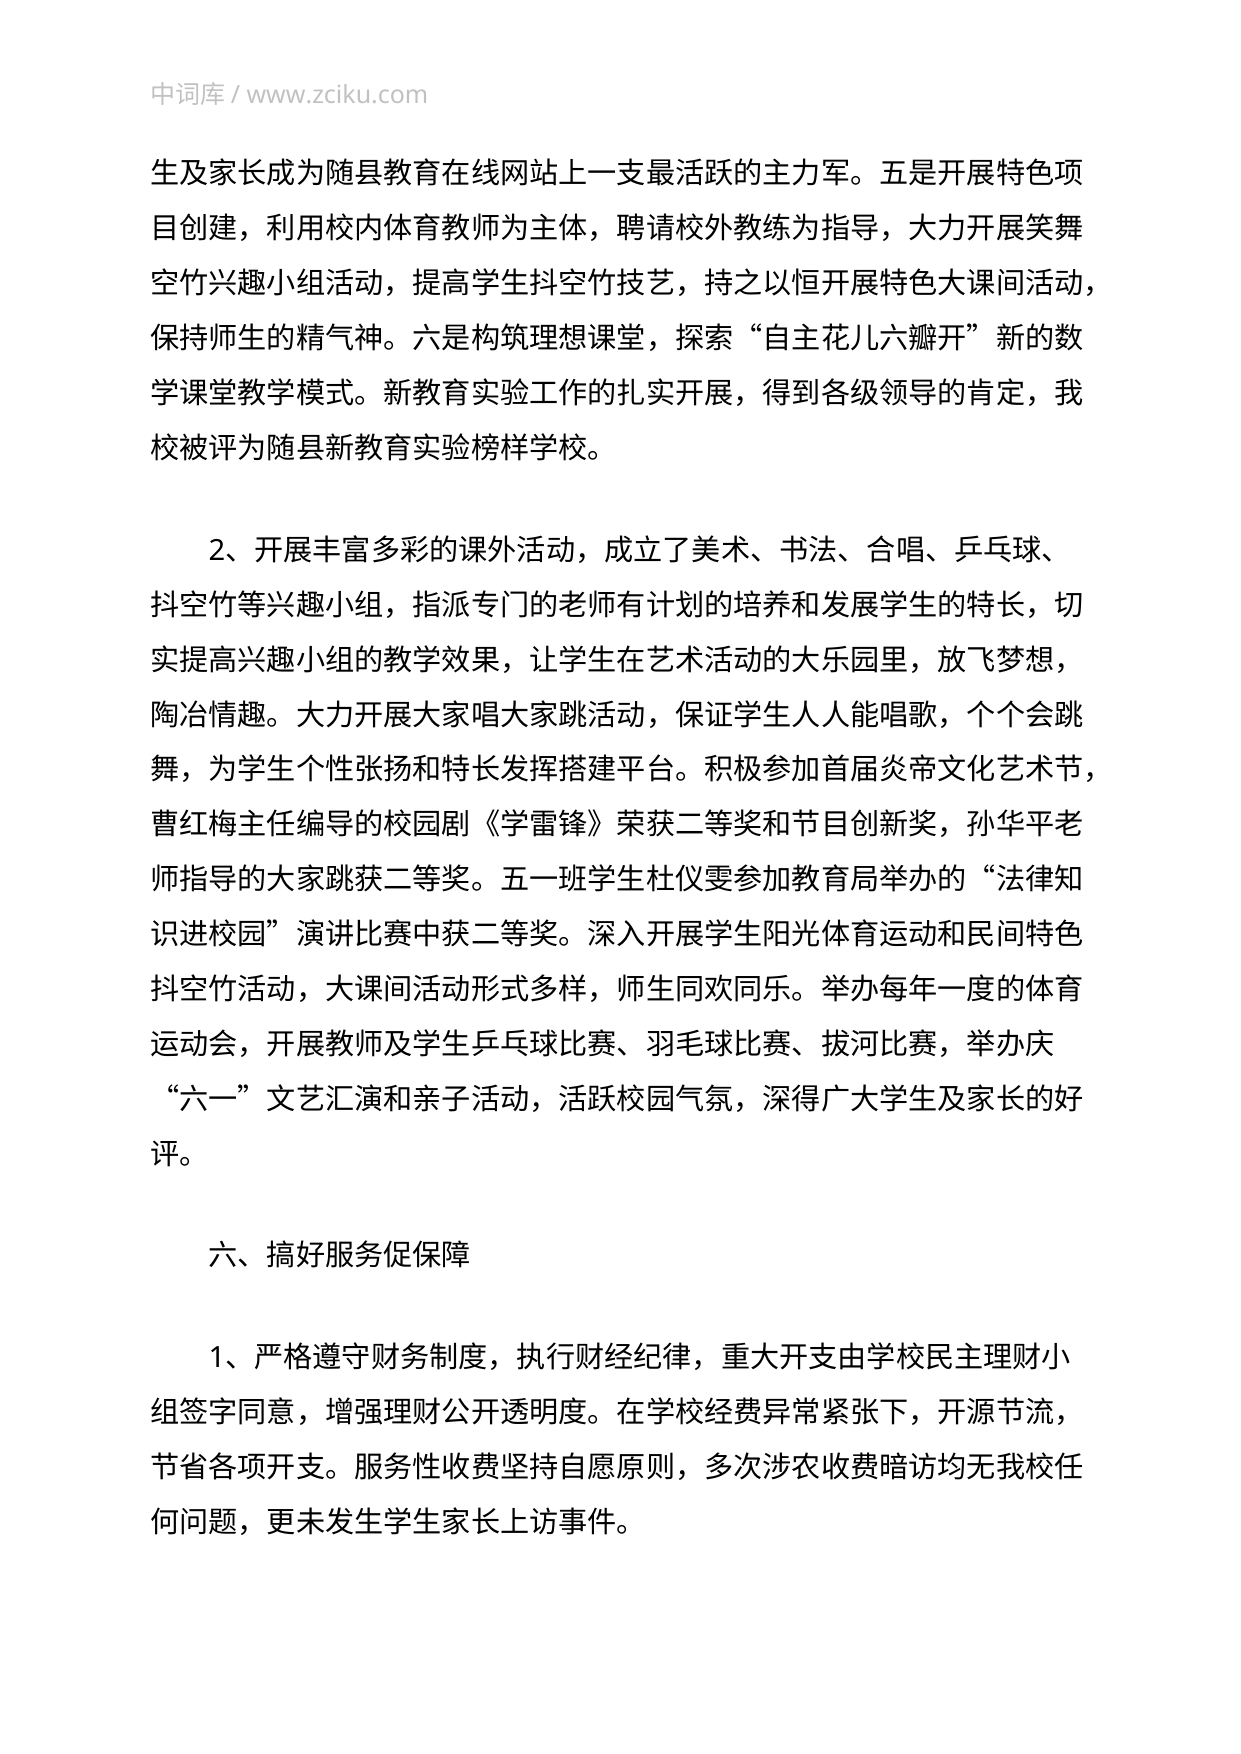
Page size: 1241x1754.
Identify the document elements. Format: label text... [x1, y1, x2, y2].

text 六、搞好服务促保障 [150, 1232, 1090, 1274]
text 2、开展丰富多彩的课外活动，成立了美术、书法、合唱、乒乓球、抖空竹等兴趣小组，指派专门的老师有计划的培养和发展学生的特长，切实提高兴趣小组的教学效果，让学生在艺术活动的大乐园里，放飞梦想，陶冶情趣。大力开展大家唱大家跳活动，保证学生人人能唱歌，个个会跳舞，为学生个性张扬和特长发挥搭建平台。积极参加首届炎帝文化艺术节，曹红梅主任编导的校园剧《学雷锋》荣获二等奖和节目创新奖，孙华平老师指导的大家跳获二等奖。五一班学生杜仪雯参加教育局举办的“法律知识进校园”演讲比赛中获二等奖。深入开展学生阳光体育运动和民间特色抖空竹活动，大课间活动形式多样，师生同欢同乐。举办每年一度的体育运动会，开展教师及学生乒乓球比赛、羽毛球比赛、拔河比赛，举办庆“六一”文艺汇演和亲子活动，活跃校园气氛，深得广大学生及家长的好评。 [150, 526, 1090, 1172]
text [150, 150, 1090, 467]
text 1、严格遵守财务制度，执行财经纪律，重大开支由学校民主理财小组签字同意，增强理财公开透明度。在学校经费异常紧张下，开源节流，节省各项开支。服务性收费坚持自愿原则，多次涉农收费暗访均无我校任何问题，更未发生学生家长上访事件。 [150, 1334, 1090, 1541]
